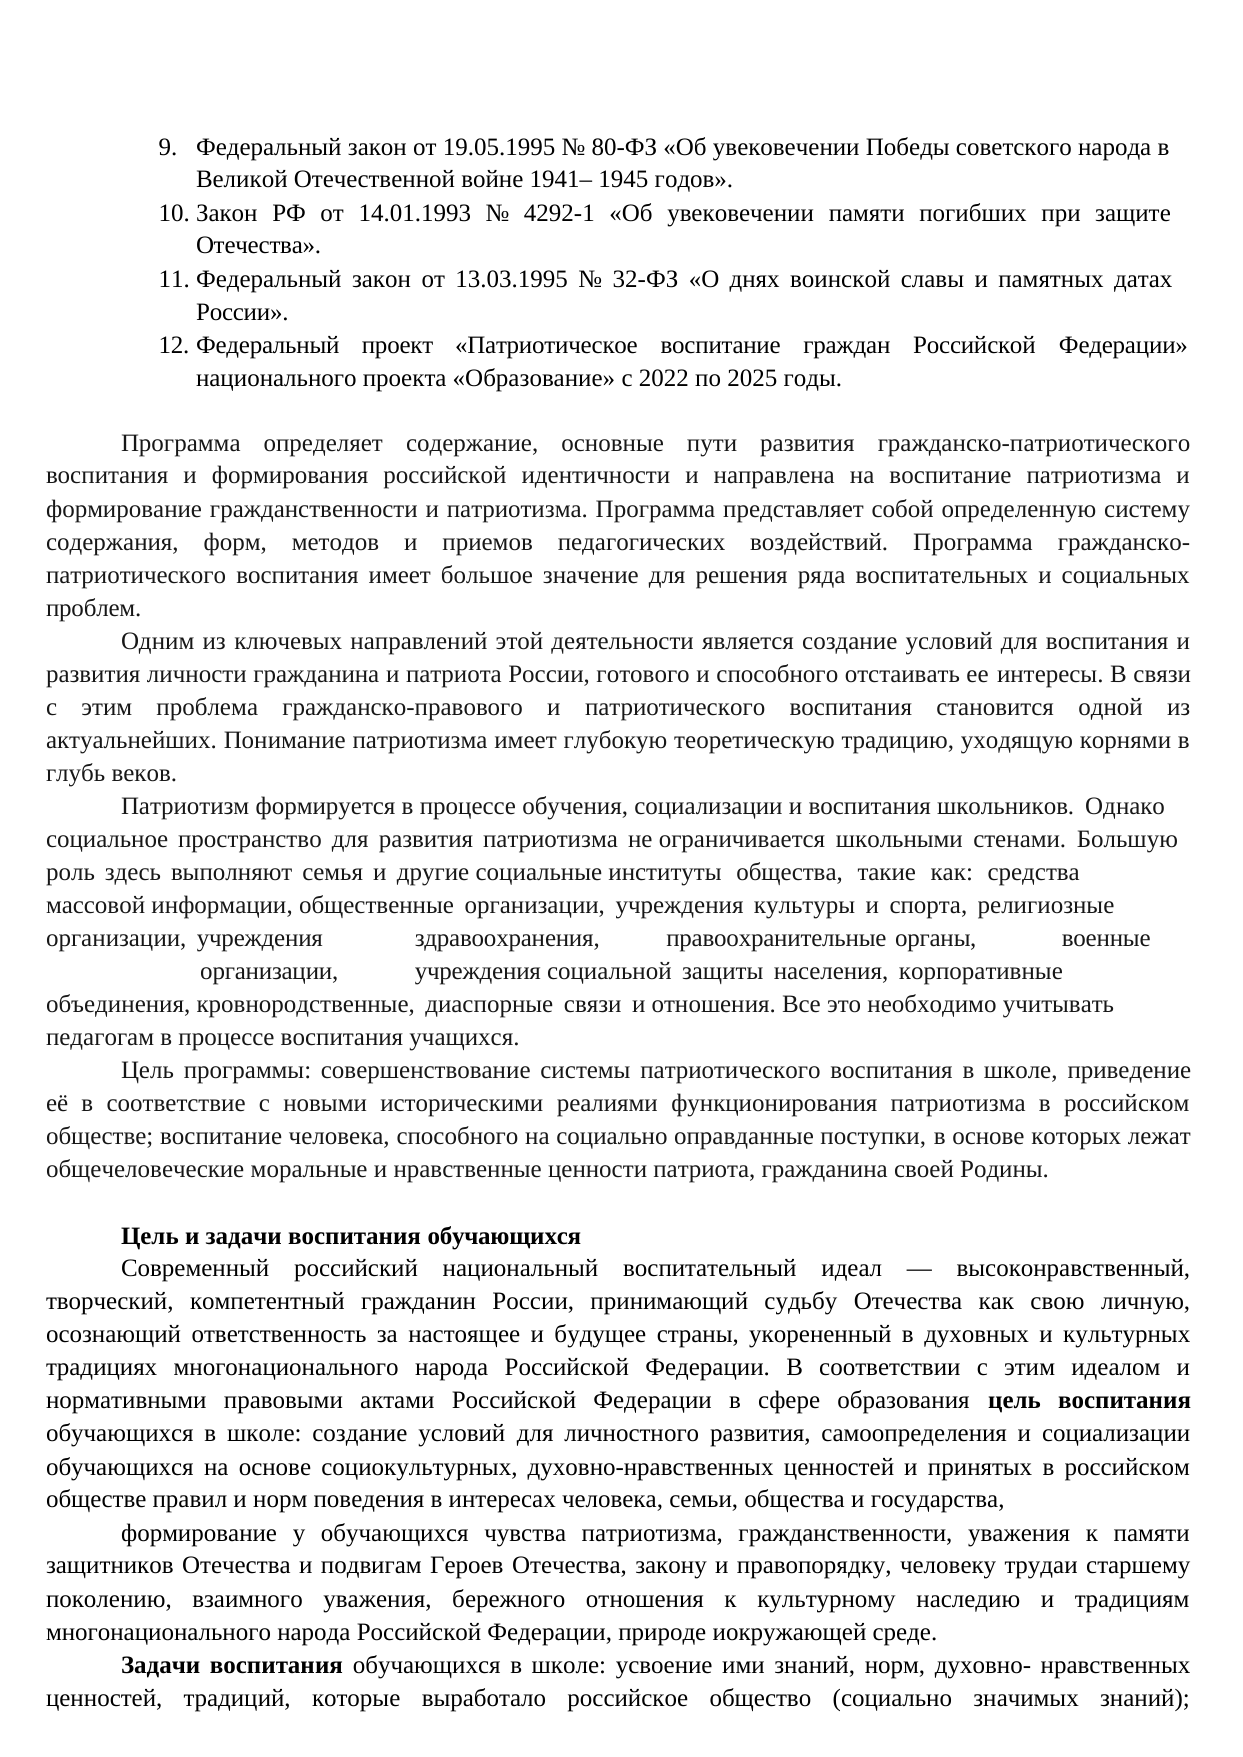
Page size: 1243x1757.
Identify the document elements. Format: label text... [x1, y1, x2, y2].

subtitle Цель и задачи воспитания обучающихся [121, 1221, 1213, 1250]
text Одним из ключевых направлений этой деятельности является создание условий для воспитания и развития личности гражданина и патриота России, готового и способного отстаивать ее интересы. В связи с этим проблема гражданско-правового и патриотического воспитания становится одной из актуальнейших. Понимание патриотизма имеет глубокую теоретическую традицию, уходящую корнями в глубь веков. [46, 626, 1191, 787]
text Современный российский национальный воспитательный идеал — высоконравственный, творческий, компетентный гражданин России, принимающий судьбу Отечества как свою личную, осознающий ответственность за настоящее и будущее страны, укорененный в духовных и культурных традициях многонационального народа Российской Федерации. В соответствии с этим идеалом и нормативными правовыми актами Российской Федерации в сфере образования цель воспитания обучающихся в школе: создание условий для личностного развития, самоопределения и социализации обучающихся на основе социокультурных, духовно-нравственных ценностей и принятых в российском обществе правил и норм поведения в интересах человека, семьи, общества и государства, [46, 1253, 1191, 1513]
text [46, 1650, 1191, 1712]
list Закон РФ от 14.01.1993 № 4292-1 «Об увековечении памяти погибших при защите Отечества». [158, 198, 1191, 259]
list Федеральный закон от 13.03.1995 № 32-ФЗ «О днях воинской славы и памятных датах России». [158, 264, 1190, 325]
text Патриотизм формируется в процессе обучения, социализации и воспитания школьников. Однако социальное пространство для развития патриотизма не ограничивается школьными стенами. Большую роль здесь выполняют семья и другие социальные институты общества, такие как: средства массовой информации, общественные организации, учреждения культуры и спорта, религиозные организации, учреждения здравоохранения, правоохранительные органы, военные организации, учреждения социальной защиты населения, корпоративные объединения, кровнородственные, диаспорные связи и отношения. Все это необходимо учитывать педагогам в процессе воспитания учащихся. [46, 791, 1191, 1051]
text формирование у обучающихся чувства патриотизма, гражданственности, уважения к памяти защитников Отечества и подвигам Героев Отечества, закону и правопорядку, человеку трудаи старшему поколению, взаимного уважения, бережного отношения к культурному наследию и традициям многонационального народа Российской Федерации, природе иокружающей среде. [46, 1518, 1191, 1645]
text Программа определяет содержание, основные пути развития гражданско-патриотического воспитания и формирования российской идентичности и направлена на воспитание патриотизма и формирование гражданственности и патриотизма. Программа представляет собой определенную систему содержания, форм, методов и приемов педагогических воздействий. Программа гражданско- патриотического воспитания имеет большое значение для решения ряда воспитательных и социальных проблем. [46, 428, 1191, 621]
list Федеральный проект «Патриотическое воспитание граждан Российской Федерации» национального проекта «Образование» с 2022 по 2025 годы. [158, 330, 1191, 391]
list Федеральный закон от 19.05.1995 № 80-ФЗ «Об увековечении Победы советского народа в Великой Отечественной войне 1941– 1945 годов». [158, 132, 1190, 193]
text Цель программы: совершенствование системы патриотического воспитания в школе, приведение её в соответствие с новыми историческими реалиями функционирования патриотизма в российском обществе; воспитание человека, способного на социально оправданные поступки, в основе которых лежат общечеловеческие моральные и нравственные ценности патриота, гражданина своей Родины. [46, 1055, 1191, 1183]
